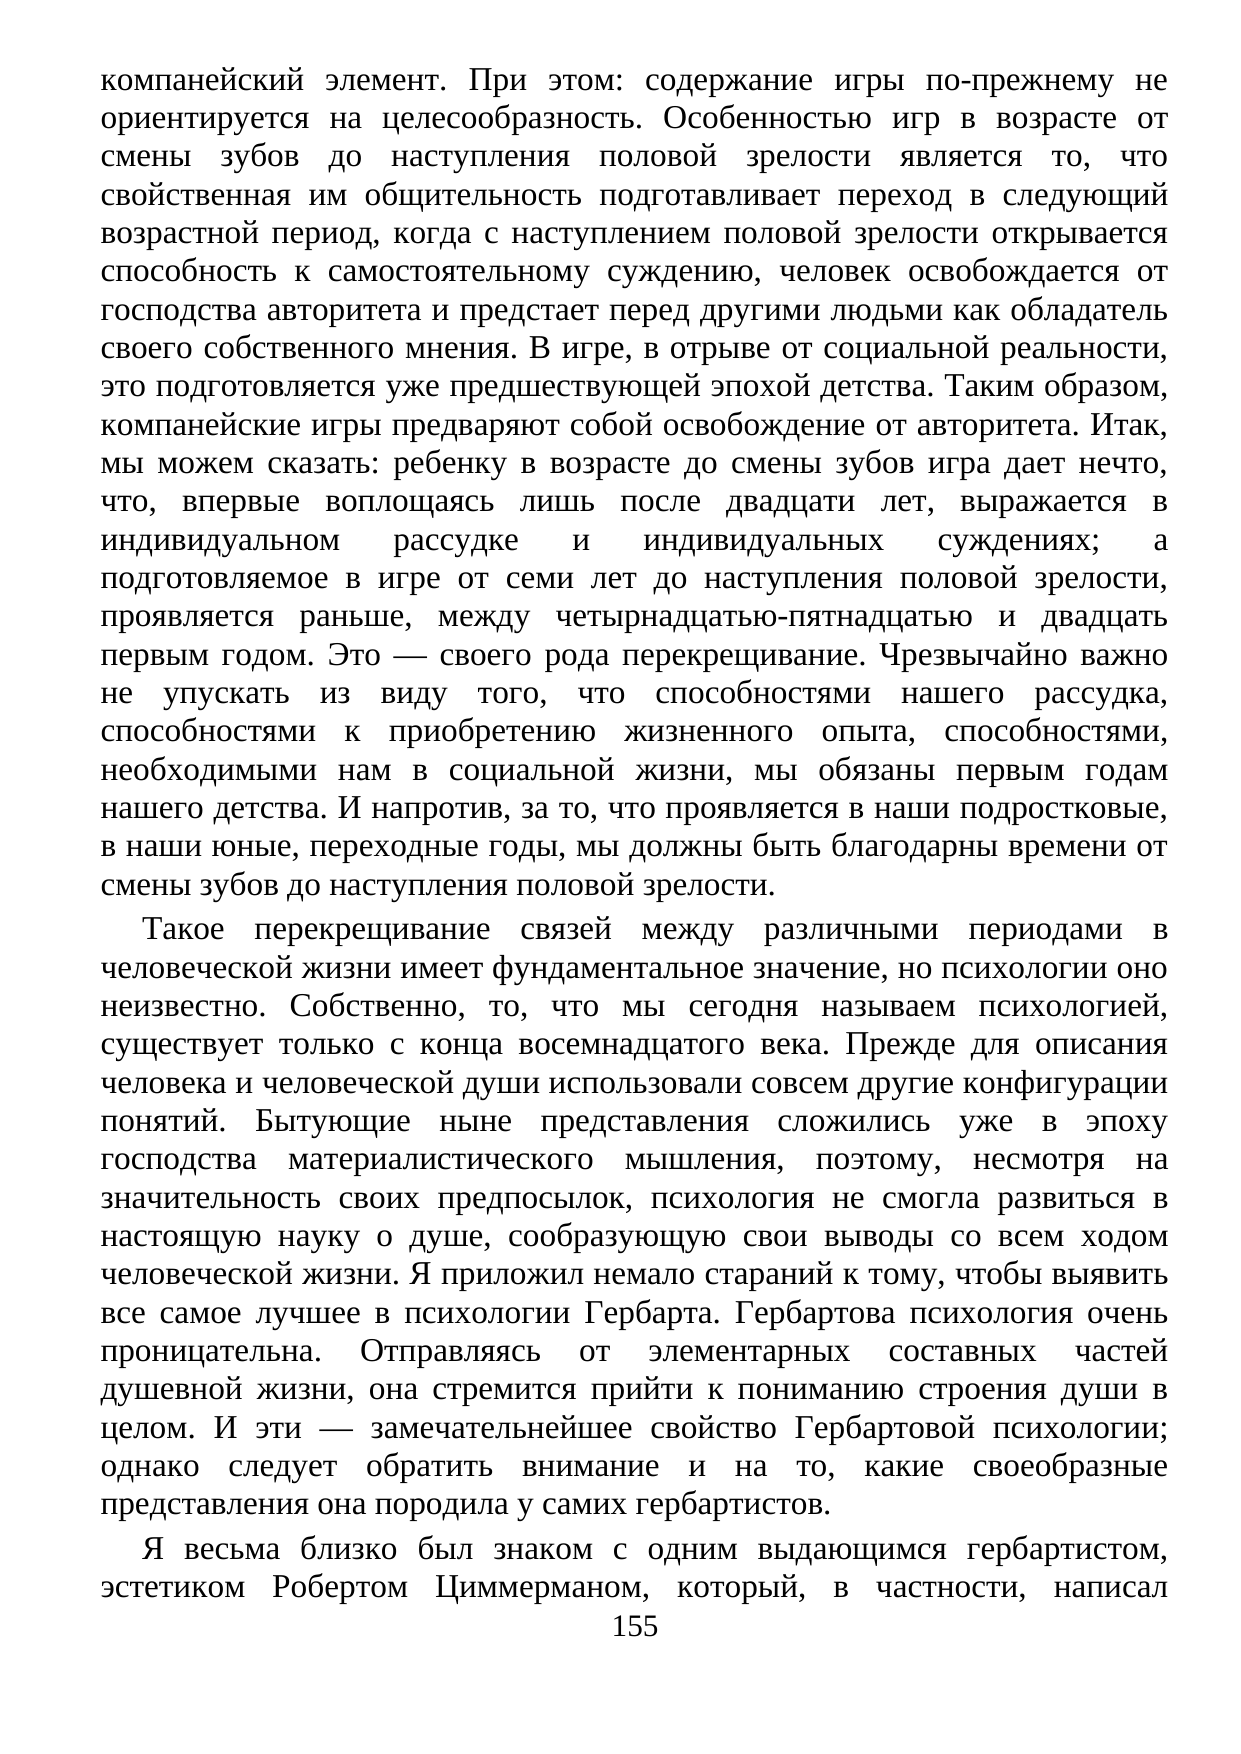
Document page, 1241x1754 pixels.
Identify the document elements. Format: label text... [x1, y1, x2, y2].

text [100, 1528, 1169, 1605]
text Такое перекрещивание связей между различными периодами в человеческой жизни имеет фундаментальное значение, но психологии оно неизвестно. Собственно, то, что мы сегодня называем психологией, существует только с конца восемнадцатого века. Прежде для описания человека и человеческой души использовали совсем другие конфигурации понятий. Бытующие ныне представления сложились уже в эпоху господства материалистического мышления, поэтому, несмотря на значительность своих предпосылок, психология не смогла развиться в настоящую науку о душе, сообразующую свои выводы со всем ходом человеческой жизни. Я приложил немало стараний к тому, чтобы выявить все самое лучшее в психологии Гербарта. Гербартова психология очень проницательна. Отправляясь от элементарных составных частей душевной жизни, она стремится прийти к пониманию строения души в целом. И эти — замечательнейшее свойство Гербартовой психологии; однако следует обратить внимание и на то, какие своеобразные представления она породила у самих гербартистов. [100, 909, 1169, 1522]
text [100, 59, 1169, 902]
